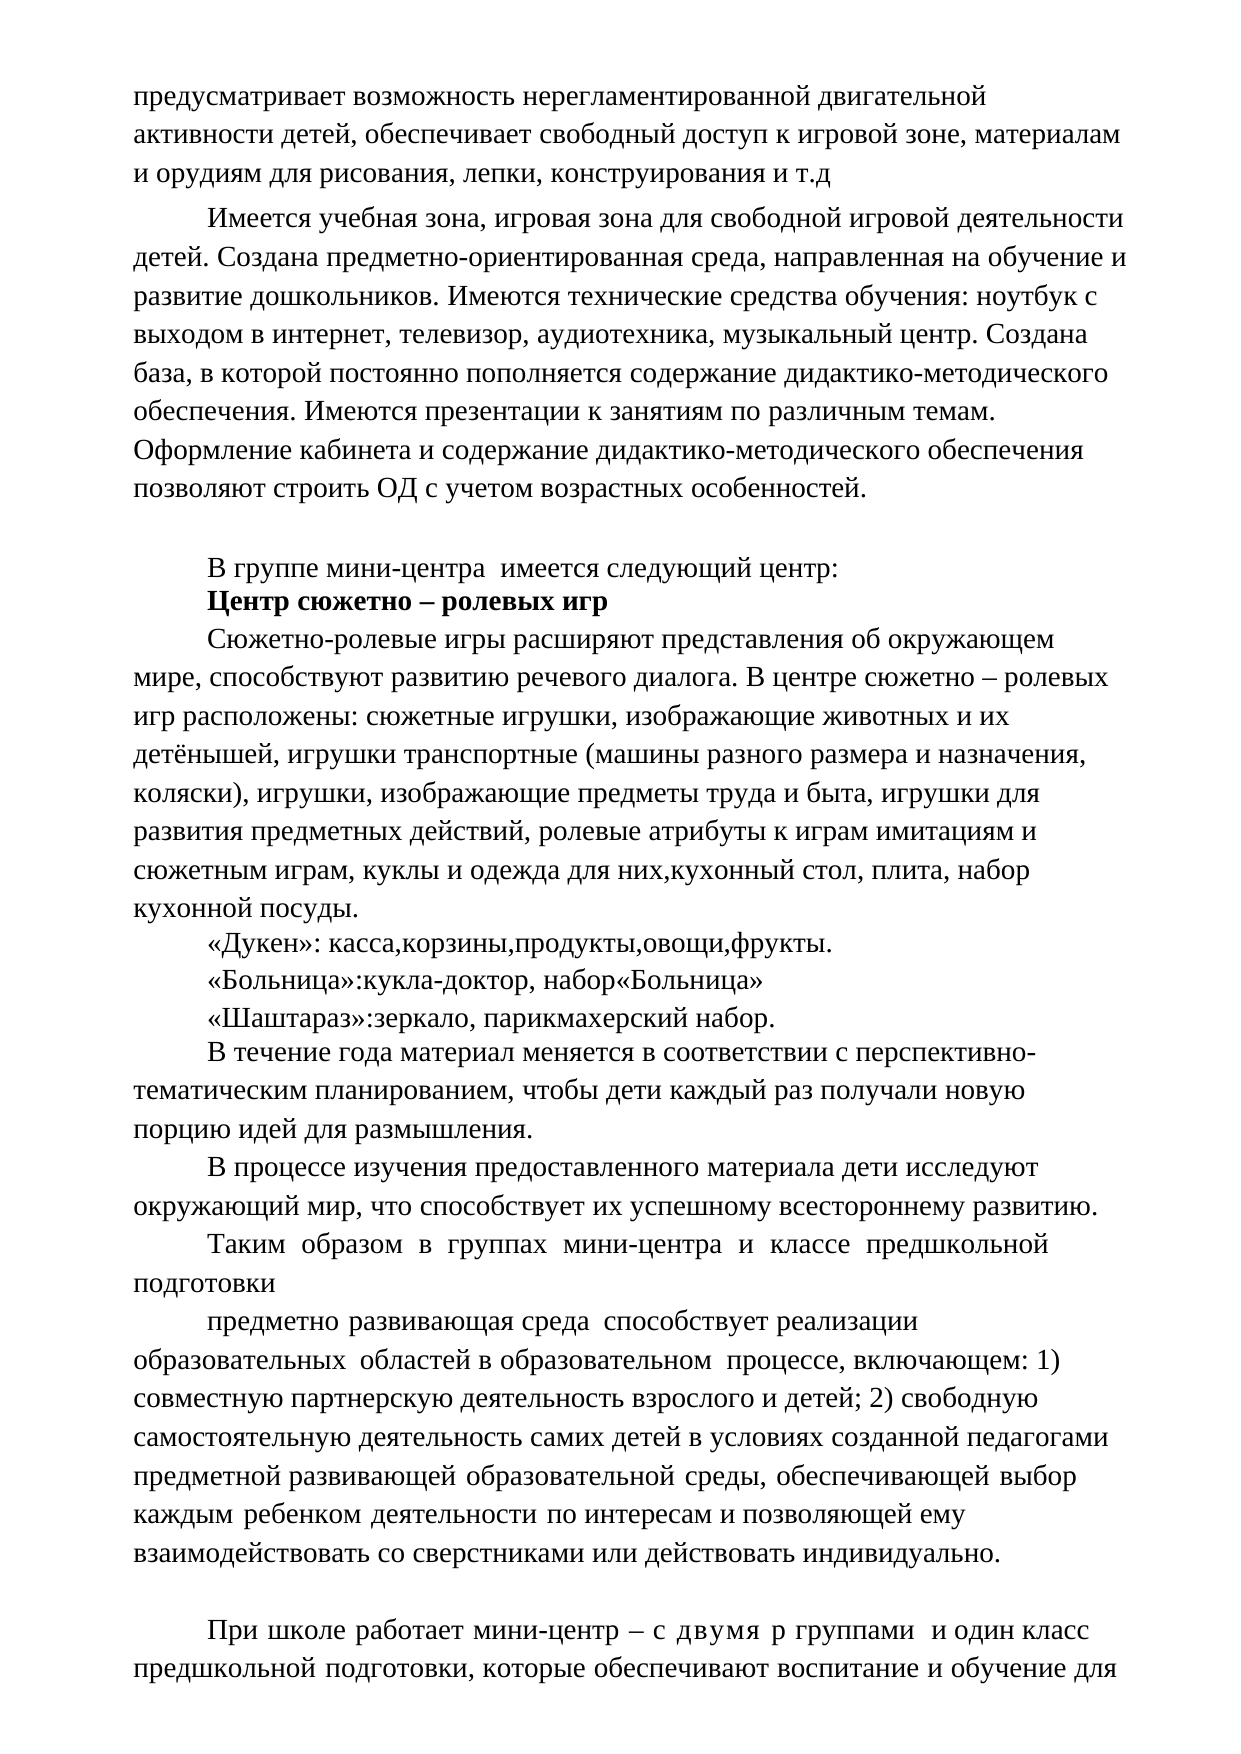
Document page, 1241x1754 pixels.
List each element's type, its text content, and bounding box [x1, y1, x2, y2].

text Сюжетно-ролевые игры расширяют представления об окружающем мире, способствуют развитию речевого диалога. В центре сюжетно – ролевых игр расположены: сюжетные игрушки, изображающие животных и их детёнышей, игрушки транспортные (машины разного размера и назначения, коляски), игрушки, изображающие предметы труда и быта, игрушки для развития предметных действий, ролевые атрибуты к играм имитациям и сюжетным играм, куклы и одежда для них,кухонный стол, плита, набор кухонной посуды. [133, 621, 1128, 924]
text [133, 78, 1128, 188]
text В процессе изучения предоставленного материала дети исследуют окружающий мир, что способствует их успешному всестороннему развитию. [133, 1149, 1128, 1221]
text Центр сюжетно – ролевых игр [133, 583, 1181, 617]
text «Больница»:кукла-доктор, набор«Больница» [133, 962, 1181, 996]
text «Шаштараз»:зеркало, парикмахерский набор. [133, 1000, 1181, 1034]
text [133, 1612, 1135, 1684]
text «Дукен»: касса,корзины,продукты,овощи,фрукты. [133, 929, 1181, 958]
text В течение года материал меняется в соответствии с перспективно-тематическим планированием, чтобы дети каждый раз получали новую порцию идей для размышления. [133, 1034, 1128, 1144]
text Имеется учебная зона, игровая зона для свободной игровой деятельности детей. Создана предметно-ориентированная среда, направленная на обучение и развитие дошкольников. Имеются технические средства обучения: ноутбук с выходом в интернет, телевизор, аудиотехника, музыкальный центр. Создана база, в которой постоянно пополняется содержание дидактико-методического обеспечения. Имеются презентации к занятиям по различным темам. Оформление кабинета и содержание дидактико-методического обеспечения позволяют строить ОД с учетом возрастных особенностей. [133, 201, 1128, 504]
text предметно развивающая среда способствует реализации образовательных областей в образовательном процессе, включающем: 1) совместную партнерскую деятельность взрослого и детей; 2) свободную самостоятельную деятельность самих детей в условиях созданной педагогами предметной развивающей образовательной среды, обеспечивающей выбор каждым ребенком деятельности по интересам и позволяющей ему взаимодействовать со сверстниками или действовать индивидуально. [133, 1303, 1135, 1568]
text В группе мини-центра имеется следующий центр: [133, 554, 1181, 583]
text Таким образом в группах мини-центра и классе предшкольной подготовки [133, 1226, 1135, 1298]
